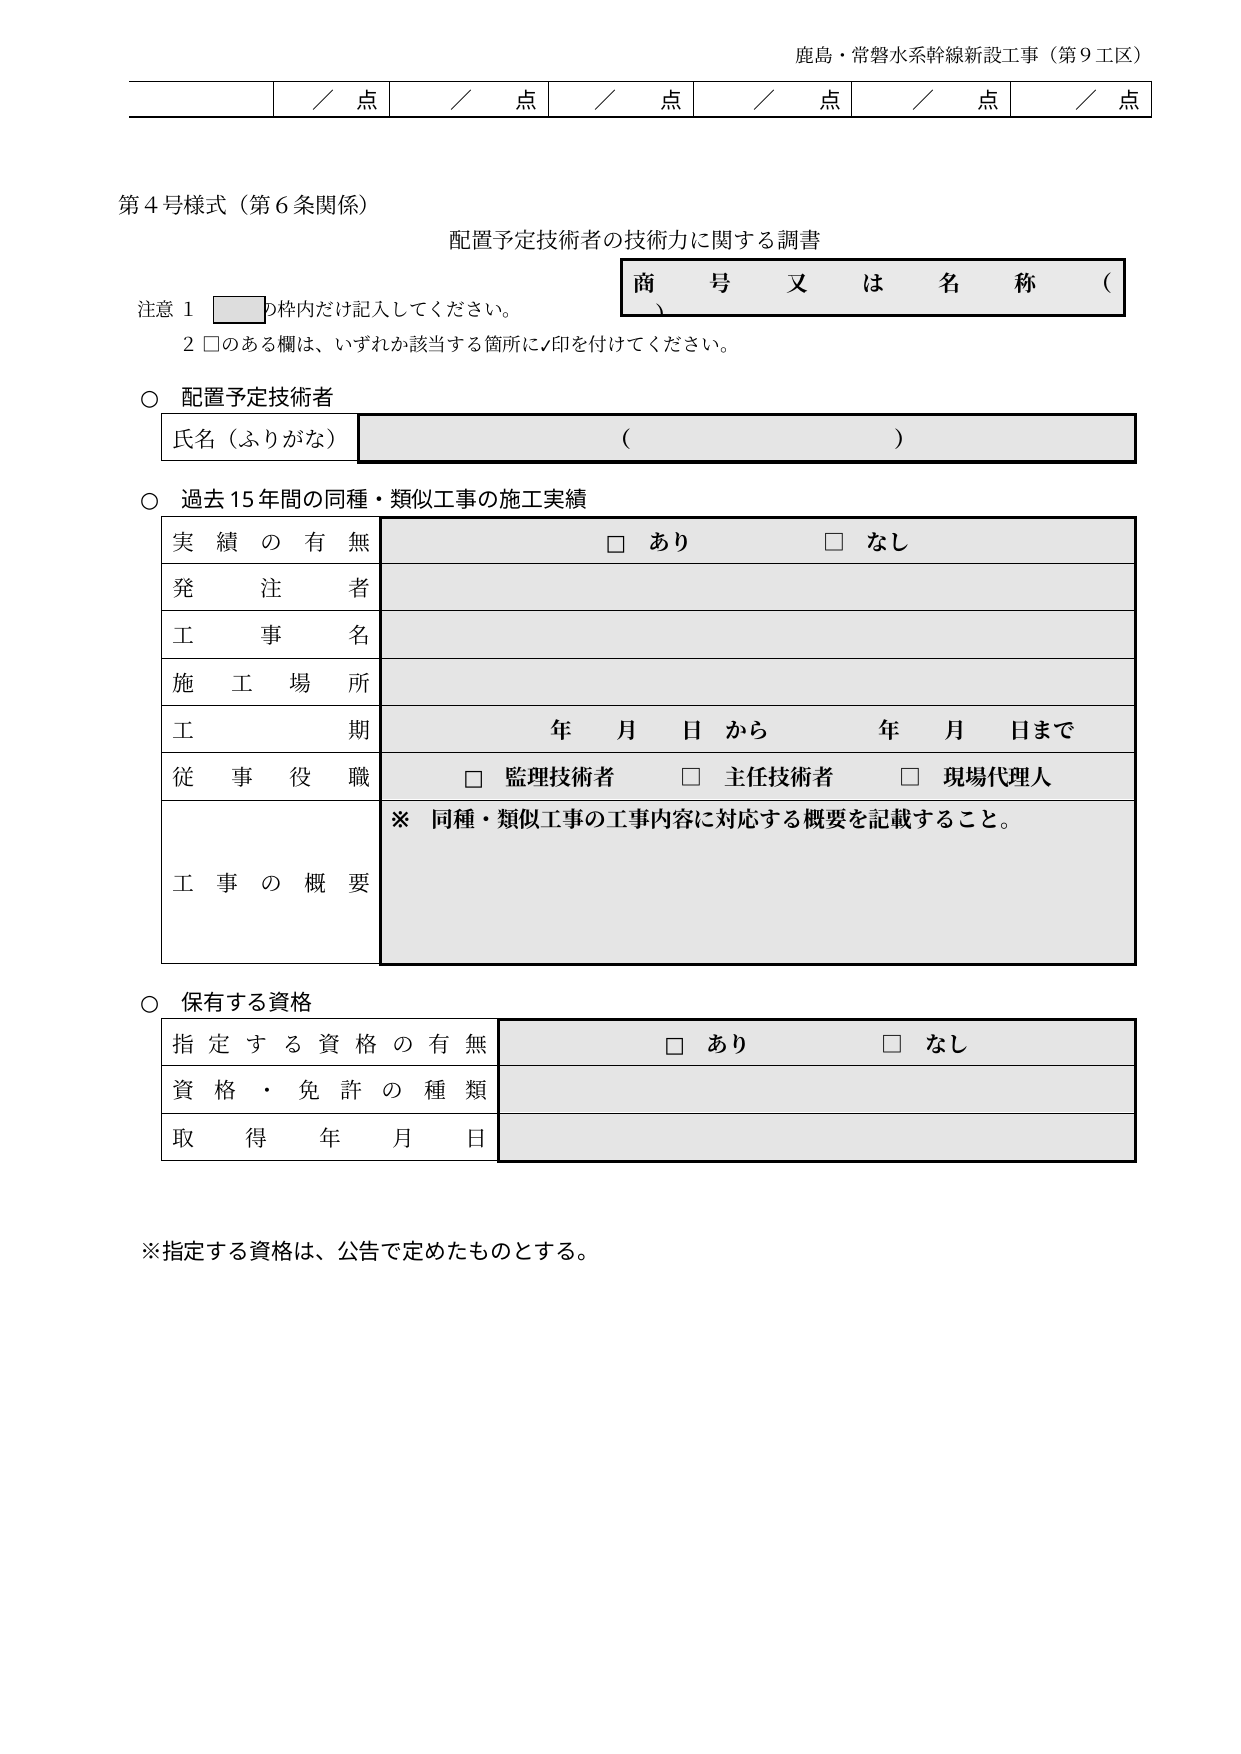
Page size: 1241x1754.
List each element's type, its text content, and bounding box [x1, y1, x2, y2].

table_cell ／ 点 [1011, 82, 1151, 116]
text 第４号様式（第６条関係） [118, 187, 1152, 222]
text 配置予定技術者の技術力に関する調書 [118, 222, 1152, 257]
table_cell ／ 点 [852, 82, 1010, 116]
table_header □ あり □ なし [382, 519, 1134, 563]
table_cell 発注者 [162, 564, 379, 610]
table_cell [500, 1114, 1134, 1160]
table_cell ※ 同種・類似工事の工事内容に対応する概要を記載すること。 [382, 801, 1134, 963]
table_cell 工事の概要 [162, 801, 379, 963]
table_header （ ） [360, 416, 1134, 460]
table_cell 資格・免許の種類 [162, 1066, 497, 1112]
table_cell 従事役職 [162, 753, 379, 799]
table_cell □ 監理技術者 □ 主任技術者 □ 現場代理人 [382, 753, 1134, 799]
table_header □ あり □ なし [500, 1021, 1134, 1065]
table_cell 取得年月日 [162, 1114, 497, 1160]
table_header 氏名（ふりがな） [162, 414, 357, 460]
text ○ 保有する資格 [118, 983, 1152, 1018]
table_cell ／ 点 [694, 82, 851, 116]
table_cell [500, 1066, 1134, 1112]
text ○ 配置予定技術者 [118, 378, 1152, 413]
table_cell 工期 [162, 706, 379, 752]
table_cell ／ 点 [274, 82, 389, 116]
table_header 実績の有無 [162, 517, 379, 563]
table_cell 年 月 日 から 年 月 日まで [382, 706, 1134, 752]
table_cell 施工場所 [162, 659, 379, 705]
table_cell ／ 点 [549, 82, 693, 116]
table_header 指定する資格の有無 [162, 1019, 497, 1065]
table_cell [382, 659, 1134, 705]
table_cell 工事名 [162, 611, 379, 658]
table_cell [382, 611, 1134, 658]
text 注意 １ の枠内だけ記入してください。 [118, 291, 1152, 326]
text ※指定する資格は、公告で定めたものとする。 [118, 1232, 1152, 1267]
table_cell [382, 564, 1134, 610]
table_cell ／ 点 [390, 82, 548, 116]
text ２ □のある欄は、いずれか該当する箇所に✔印を付けてください。 [118, 326, 1152, 361]
text ○ 過去15年間の同種・類似工事の施工実績 [118, 481, 1152, 516]
